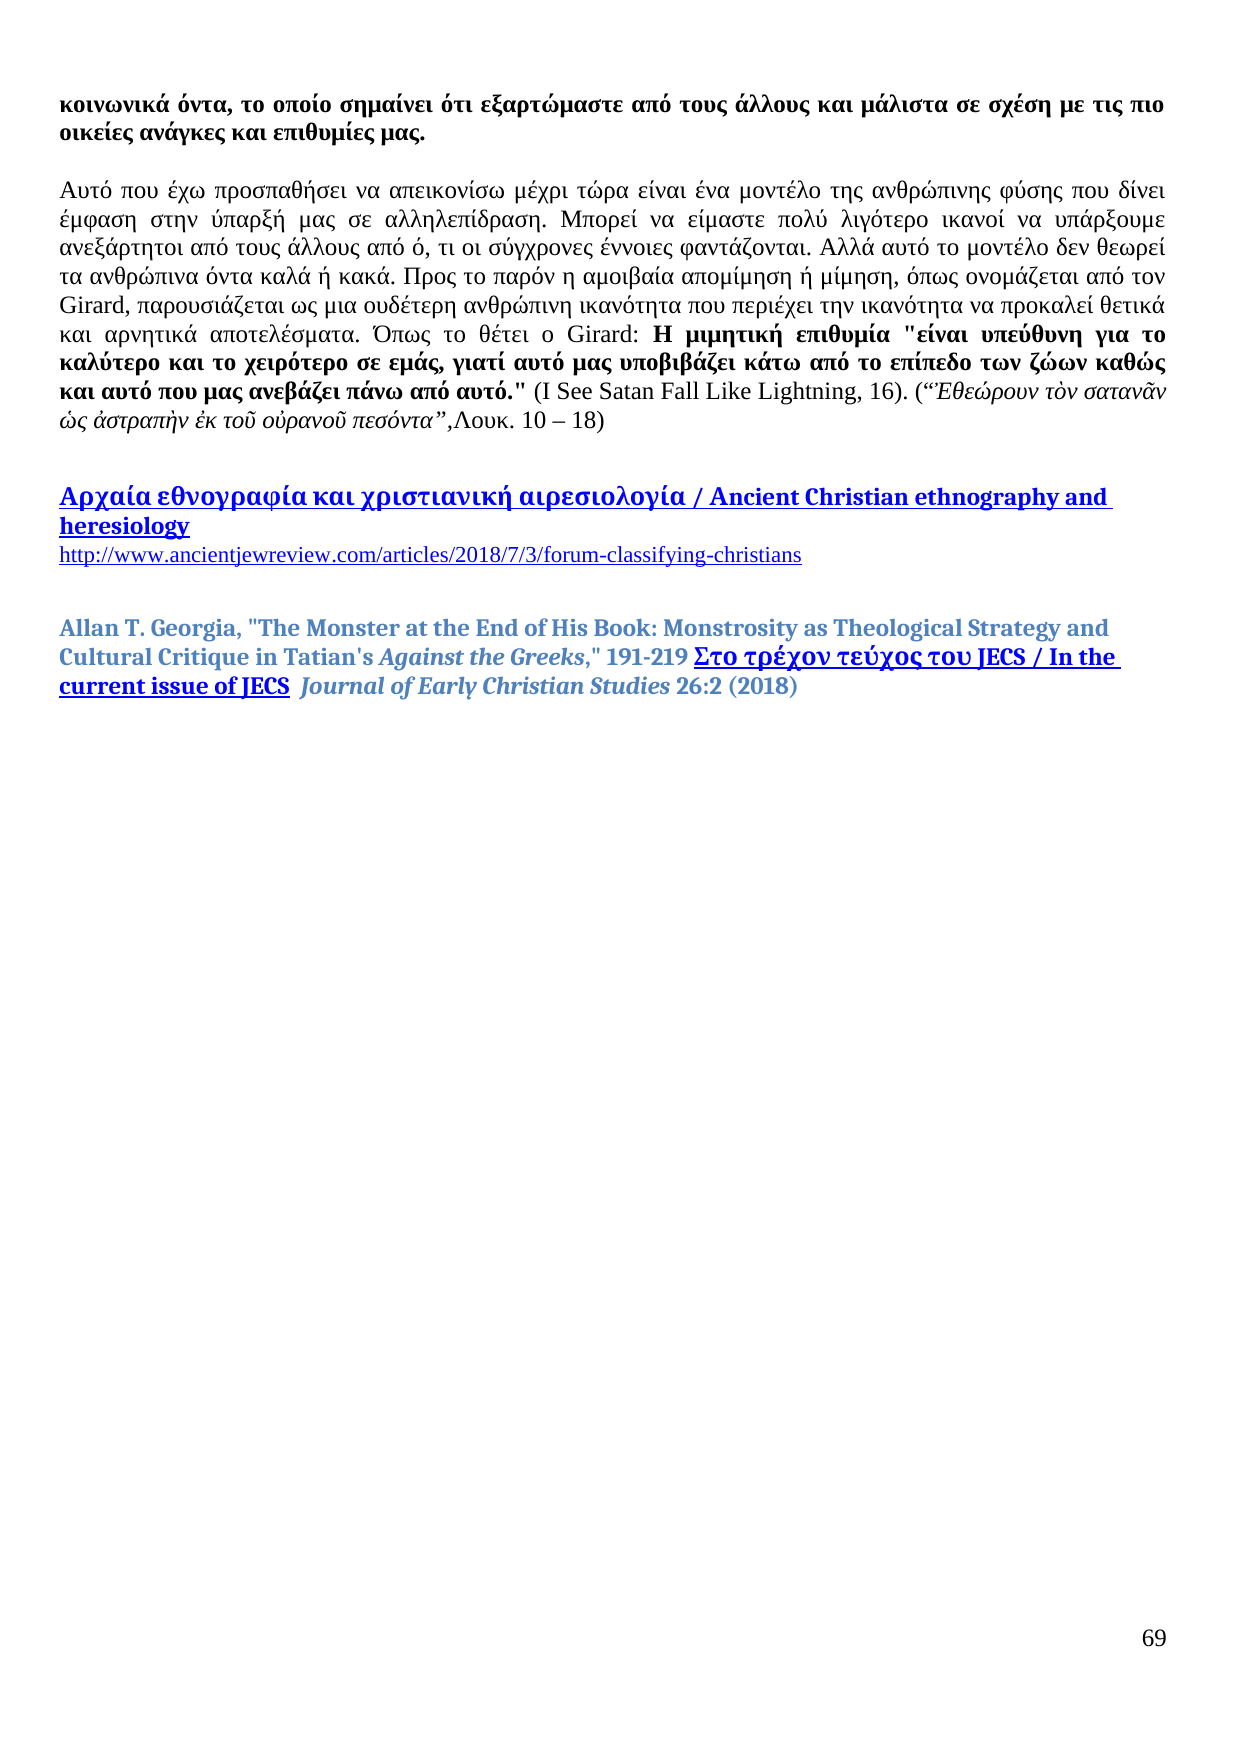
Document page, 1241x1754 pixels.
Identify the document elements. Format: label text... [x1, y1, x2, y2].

text Αυτό που έχω προσπαθήσει να απεικονίσω μέχρι τώρα είναι ένα μοντέλο της ανθρώπινης φύσης που δίνει έμφαση στην ύπαρξή μας σε αλληλεπίδραση. Μπορεί να είμαστε πολύ λιγότερο ικανοί να υπάρξουμε ανεξάρτητοι από τους άλλους από ό, τι οι σύγχρονες έννοιες φαντάζονται. Αλλά αυτό το μοντέλο δεν θεωρεί τα ανθρώπινα όντα καλά ή κακά. Προς το παρόν η αμοιβαία απομίμηση ή μίμηση, όπως ονομάζεται από τον Girard, παρουσιάζεται ως μια ουδέτερη ανθρώπινη ικανότητα που περιέχει την ικανότητα να προκαλεί θετικά και αρνητικά αποτελέσματα. Όπως το θέτει ο Girard: Η μιμητική επιθυμία "είναι υπεύθυνη για το καλύτερο και το χειρότερο σε εμάς, γιατί αυτό μας υποβιβάζει κάτω από το επίπεδο των ζώων καθώς και αυτό που μας ανεβάζει πάνω από αυτό." (I See Satan Fall Like Lightning, 16). (“Ἐθεώρουν τὸν σατανᾶν ὡς ἀστραπὴν ἐκ τοῦ οὐρανοῦ πεσόντα”,Λουκ. 10 – 18) [59, 175, 1167, 434]
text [59, 89, 1167, 146]
subtitle Αρχαία εθνογραφία και χριστιανική αιρεσιολογία / Αncient Christian ethnography and heresiology [59, 483, 1167, 541]
text http://www.ancientjewreview.com/articles/2018/7/3/forum-classifying-christians [59, 541, 1167, 567]
subtitle Allan T. Georgia, "The Monster at the End of His Book: Monstrosity as Theological Strategy and Cultural Critique in Tatian's Against the Greeks," 191-219 Στο τρέχον τεύχος του JECS / In the current issue of JECS Journal of Early Christian Studies 26:2 (2018) [59, 614, 1167, 701]
